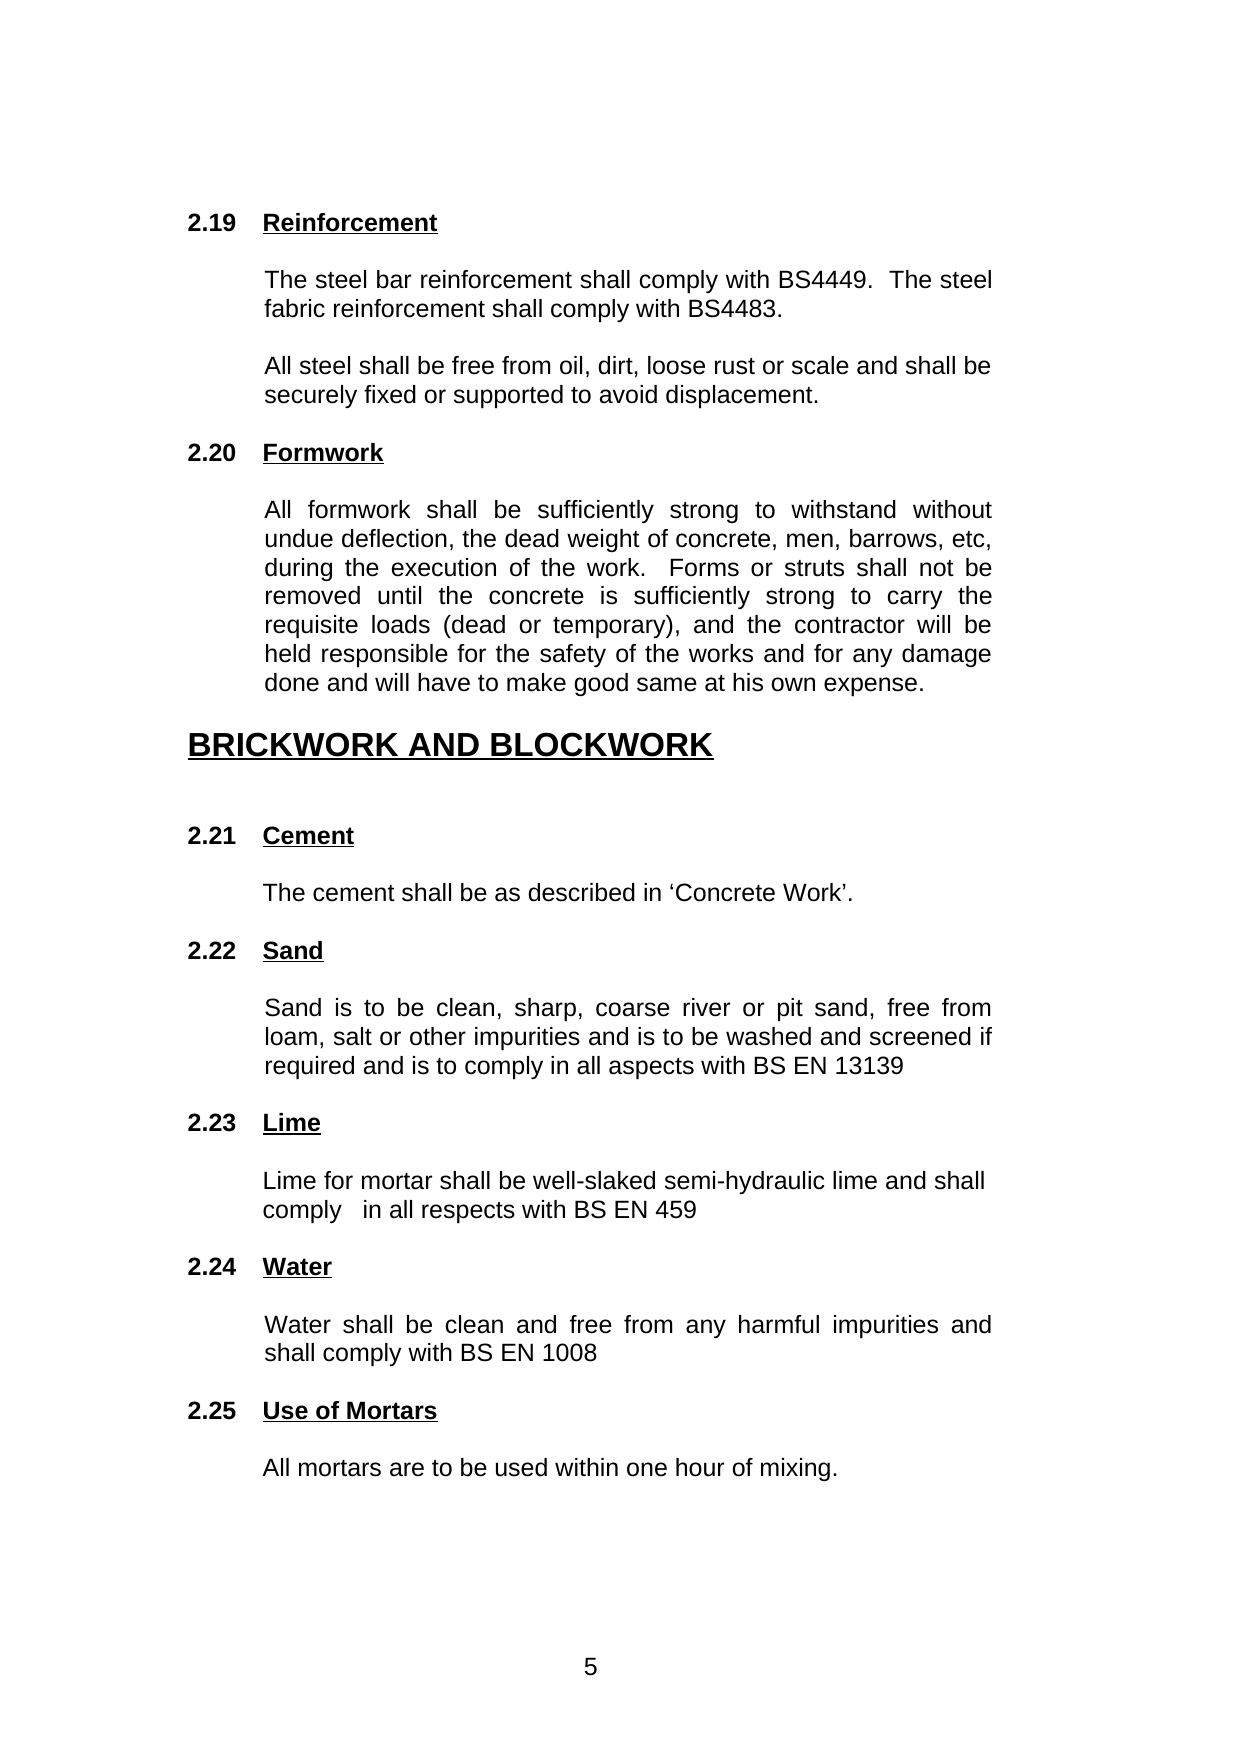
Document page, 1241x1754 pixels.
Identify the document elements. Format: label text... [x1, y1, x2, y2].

text 2.25 Use of Mortars [187, 1396, 994, 1425]
text Sand is to be clean, sharp, coarse river or pit sand, free from loam, salt or other impurities and is to be washed and screened if required and is to comply in all aspects with BS EN 13139 [264, 993, 994, 1080]
text 2.19 Reinforcement [187, 207, 994, 236]
text 2.20 Formwork [187, 437, 994, 466]
text 2.23 Lime [187, 1108, 994, 1137]
text All formwork shall be sufficiently strong to withstand without undue deflection, the dead weight of concrete, men, barrows, etc, during the execution of the work. Forms or struts shall not be removed until the concrete is sufficiently strong to carry the requisite loads (dead or temporary), and the contractor will be held responsible for the safety of the works and for any damage done and will have to make good same at his own expense. [264, 495, 994, 696]
text BRICKWORK BLOCKWORK [187, 725, 994, 763]
text 2.22 Sand [187, 936, 994, 965]
text All steel shall be free from oil, dirt, loose rust or scale and shall be securely fixed or supported to avoid displacement. [264, 351, 994, 409]
text The cement shall be as described in ‘Concrete Work’. [187, 878, 994, 907]
text 2.21 Cement [187, 821, 994, 850]
text 2.24 Water [187, 1252, 994, 1281]
text Lime for mortar shall be well-slaked semi-hydraulic lime and shall comply in all respects with BS EN 459 [187, 1166, 994, 1223]
text Water shall be clean and free from any harmful impurities and shall comply with BS EN 1008 [264, 1310, 994, 1367]
text All mortars are to be used within one hour of mixing. [187, 1453, 994, 1482]
text The steel bar reinforcement shall comply with BS4449. The steel fabric reinforcement shall comply with BS4483. [264, 265, 994, 322]
